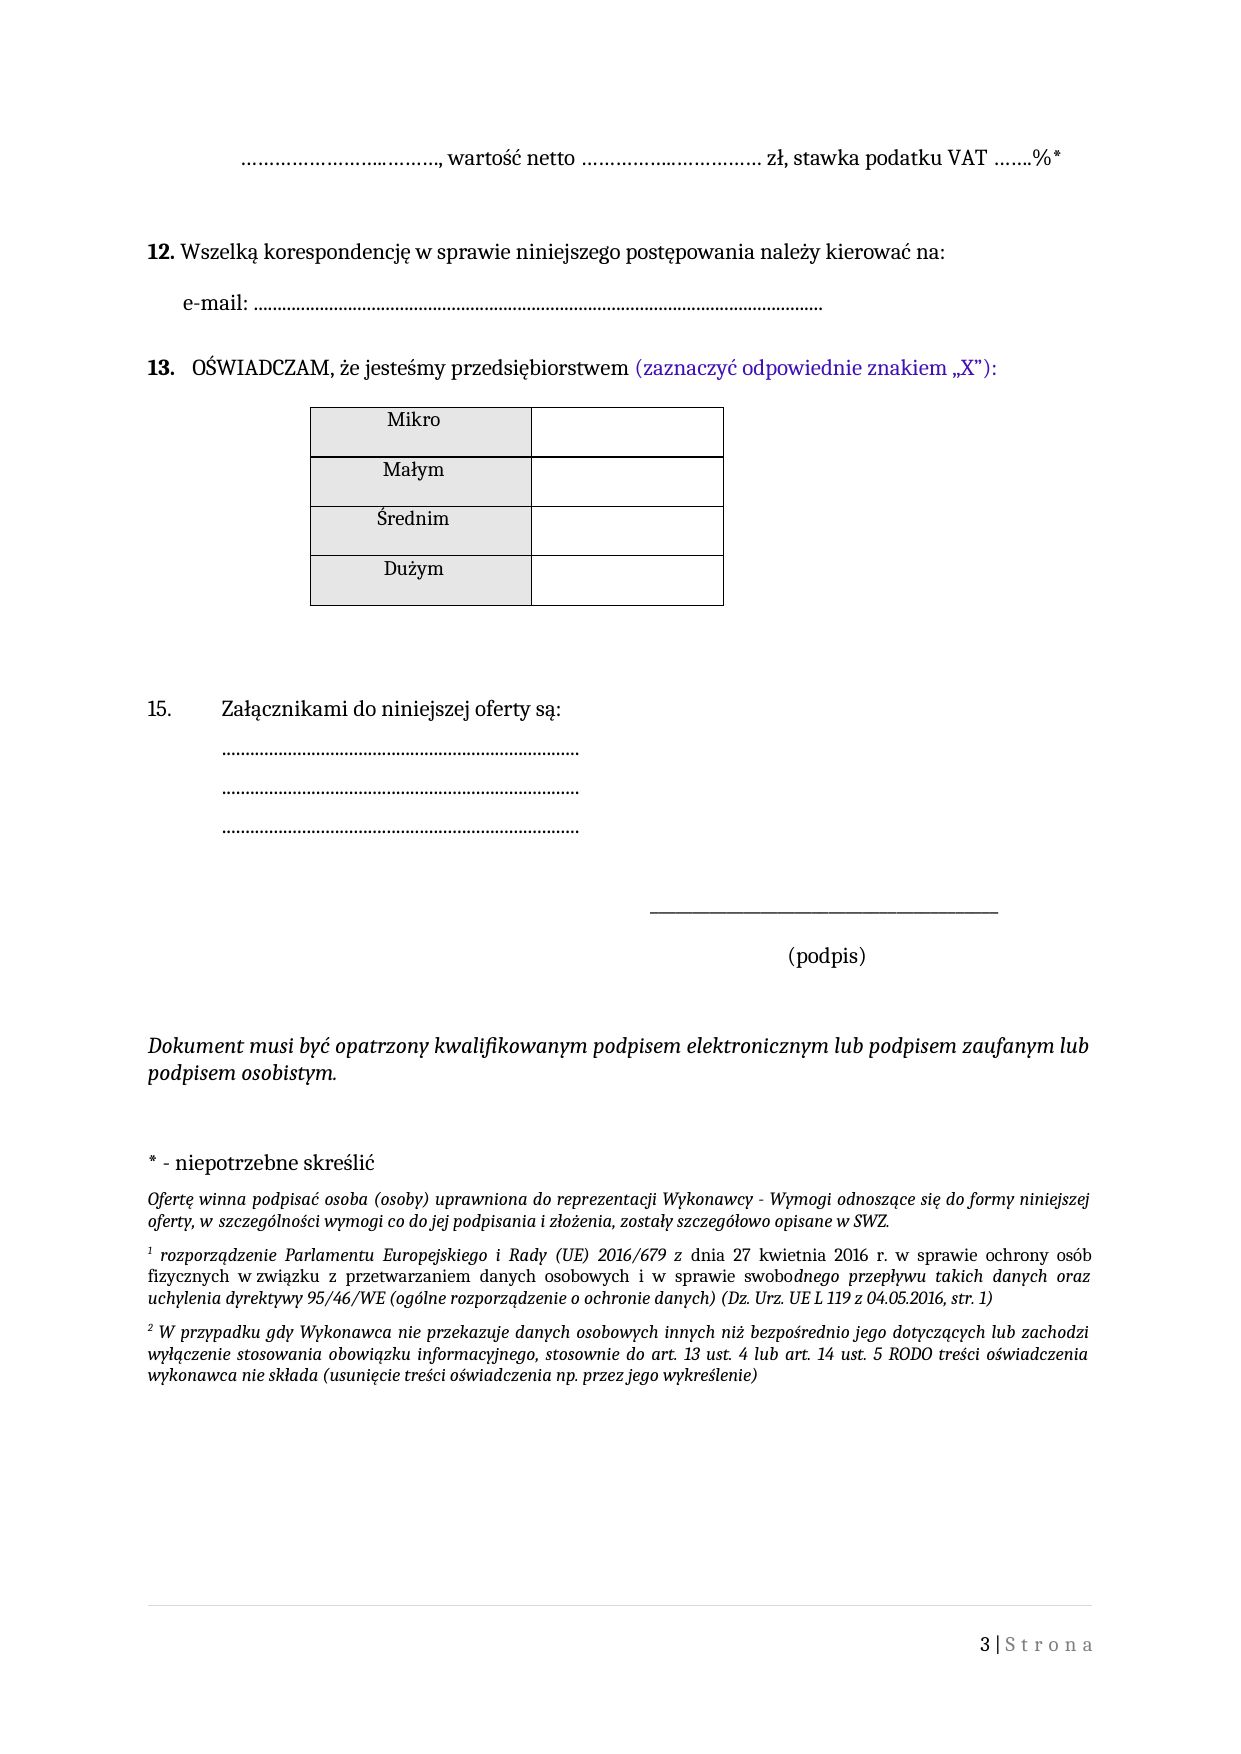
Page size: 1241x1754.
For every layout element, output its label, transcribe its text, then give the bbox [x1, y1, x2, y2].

text e-mail: ......................................................................................................................... [148, 290, 1092, 316]
table_header [532, 408, 723, 456]
text Ofertę winna podpisać osoba (osoby) uprawniona do reprezentacji Wykonawcy - Wymogi odnoszące się do formy niniejszej oferty, w szczególności wymogi co do jej podpisania i złożenia, zostały szczegółowo opisane w SWZ. [148, 1189, 1092, 1232]
table_cell Małym [311, 458, 531, 506]
table_cell [532, 556, 723, 605]
text 13. OŚWIADCZAM, że jesteśmy przedsiębiorstwem (zaznaczyć odpowiednie znakiem „X”): [148, 355, 1092, 381]
table_header Mikro [311, 408, 531, 456]
table_cell [532, 458, 723, 506]
table_cell Dużym [311, 556, 531, 605]
text ............................................................................ [222, 813, 1092, 839]
text Dokument musi być opatrzony kwalifikowanym podpisem elektronicznym lub podpisem zaufanym lub podpisem osobistym. [148, 1033, 1092, 1086]
text _________________________________________ (podpis) [561, 890, 1092, 969]
table_cell Średnim [311, 507, 531, 555]
text ............................................................................ [222, 774, 1092, 800]
text 1 rozporządzenie Parlamentu Europejskiego i Rady (UE) 2016/679 z dnia 27 kwietnia 2016 r. w sprawie ochrony osób fizycznych w związku z przetwarzaniem danych osobowych i w sprawie swobodnego przepływu takich danych oraz uchylenia dyrektywy 95/46/WE (ogólne rozporządzenie o ochronie danych) (Dz. Urz. UE L 119 z 04.05.2016, str. 1) [148, 1244, 1092, 1309]
text * - niepotrzebne skreślić [148, 1150, 1092, 1176]
text 12. Wszelką korespondencję w sprawie niniejszego postępowania należy kierować na: [148, 238, 1092, 265]
text 2 W przypadku gdy Wykonawca nie przekazuje danych osobowych innych niż bezpośrednio jego dotyczących lub zachodzi wyłączenie stosowania obowiązku informacyjnego, stosownie do art. 13 ust. 4 lub art. 14 ust. 5 RODO treści oświadczenia wykonawca nie składa (usunięcie treści oświadczenia np. przez jego wykreślenie) [148, 1322, 1092, 1386]
table_cell [532, 507, 723, 555]
text ……………………..………, wartość netto ……………..…………… zł, stawka podatku VAT …….%* [195, 144, 1092, 171]
text 15. Załącznikami do niniejszej oferty są: [148, 696, 1092, 722]
text ............................................................................ [222, 735, 1092, 761]
